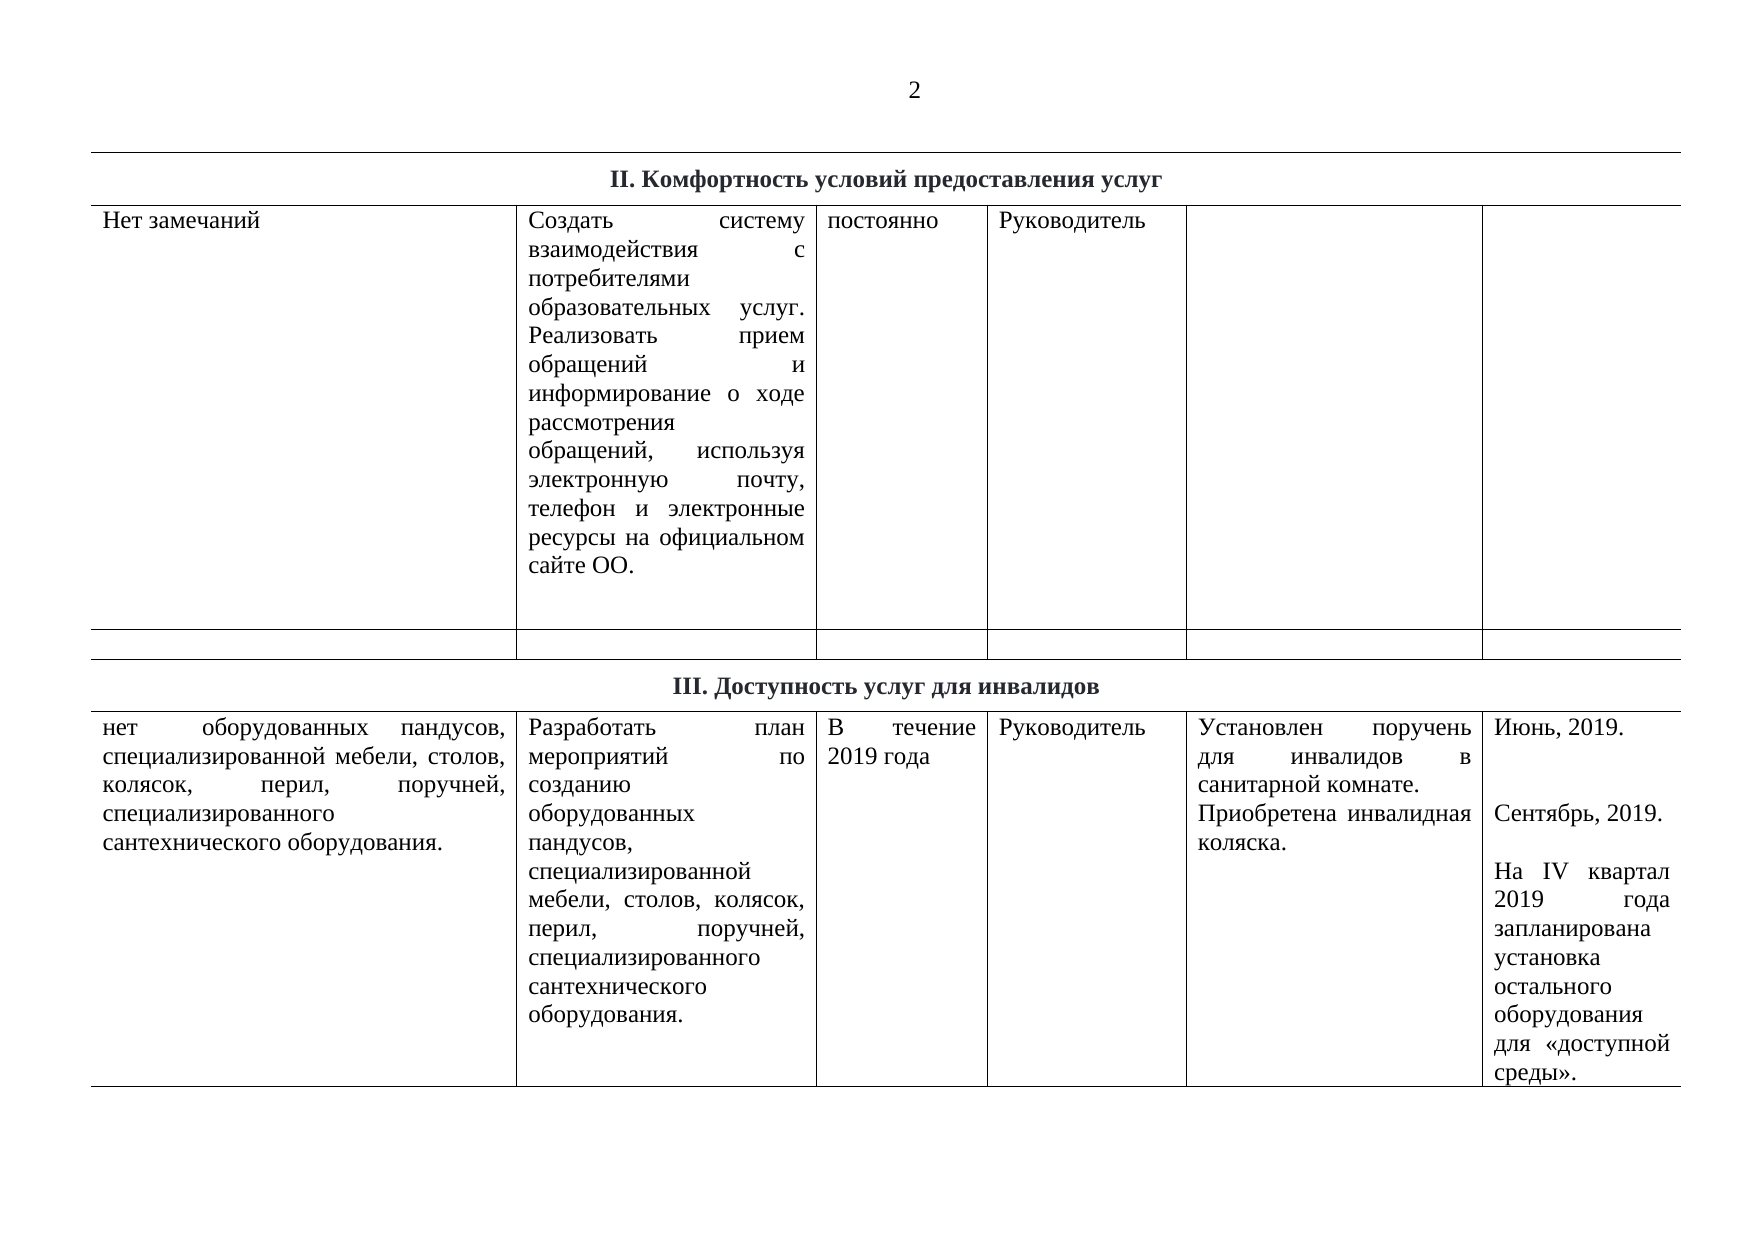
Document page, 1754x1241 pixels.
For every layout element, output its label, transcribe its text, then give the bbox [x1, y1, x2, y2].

table_cell [1187, 206, 1482, 629]
table_cell [1187, 630, 1482, 659]
table_cell Установлен поручень для инвалидов в санитарной комнате. Приобретена инвалидная коляска. [1187, 712, 1482, 1086]
table_cell Июнь, 2019. Сентябрь, 2019. На IV квартал 2019 года запланирована установка остального оборудования для «доступной среды». [1483, 712, 1681, 1086]
table_cell [988, 630, 1186, 659]
table_cell Создать систему взаимодействия с потребителями образовательных услуг. Реализовать прием обращений и информирование о ходе рассмотрения обращений, используя электронную почту, телефон и электронные ресурсы на официальном сайте ОО. [517, 206, 816, 629]
table_cell [517, 630, 816, 659]
table_cell II. Комфортность условий предоставления услуг [91, 153, 1681, 204]
table_cell [817, 630, 987, 659]
table_cell Руководитель [988, 206, 1186, 629]
table_cell В течение 2019 года [817, 712, 987, 1086]
table_cell постоянно [817, 206, 987, 629]
table_cell Нет замечаний [91, 206, 516, 629]
table_cell [91, 630, 516, 659]
table_cell [1483, 206, 1681, 629]
table_cell [1483, 630, 1681, 659]
table_cell Руководитель [988, 712, 1186, 1086]
table_cell Разработать план мероприятий по созданию оборудованных пандусов, специализированной мебели, столов, колясок, перил, поручней, специализированного сантехнического оборудования. [517, 712, 816, 1086]
table_cell нет оборудованных пандусов, специализированной мебели, столов, колясок, перил, поручней, специализированного сантехнического оборудования. [91, 712, 516, 1086]
table_cell III. Доступность услуг для инвалидов [91, 660, 1681, 711]
